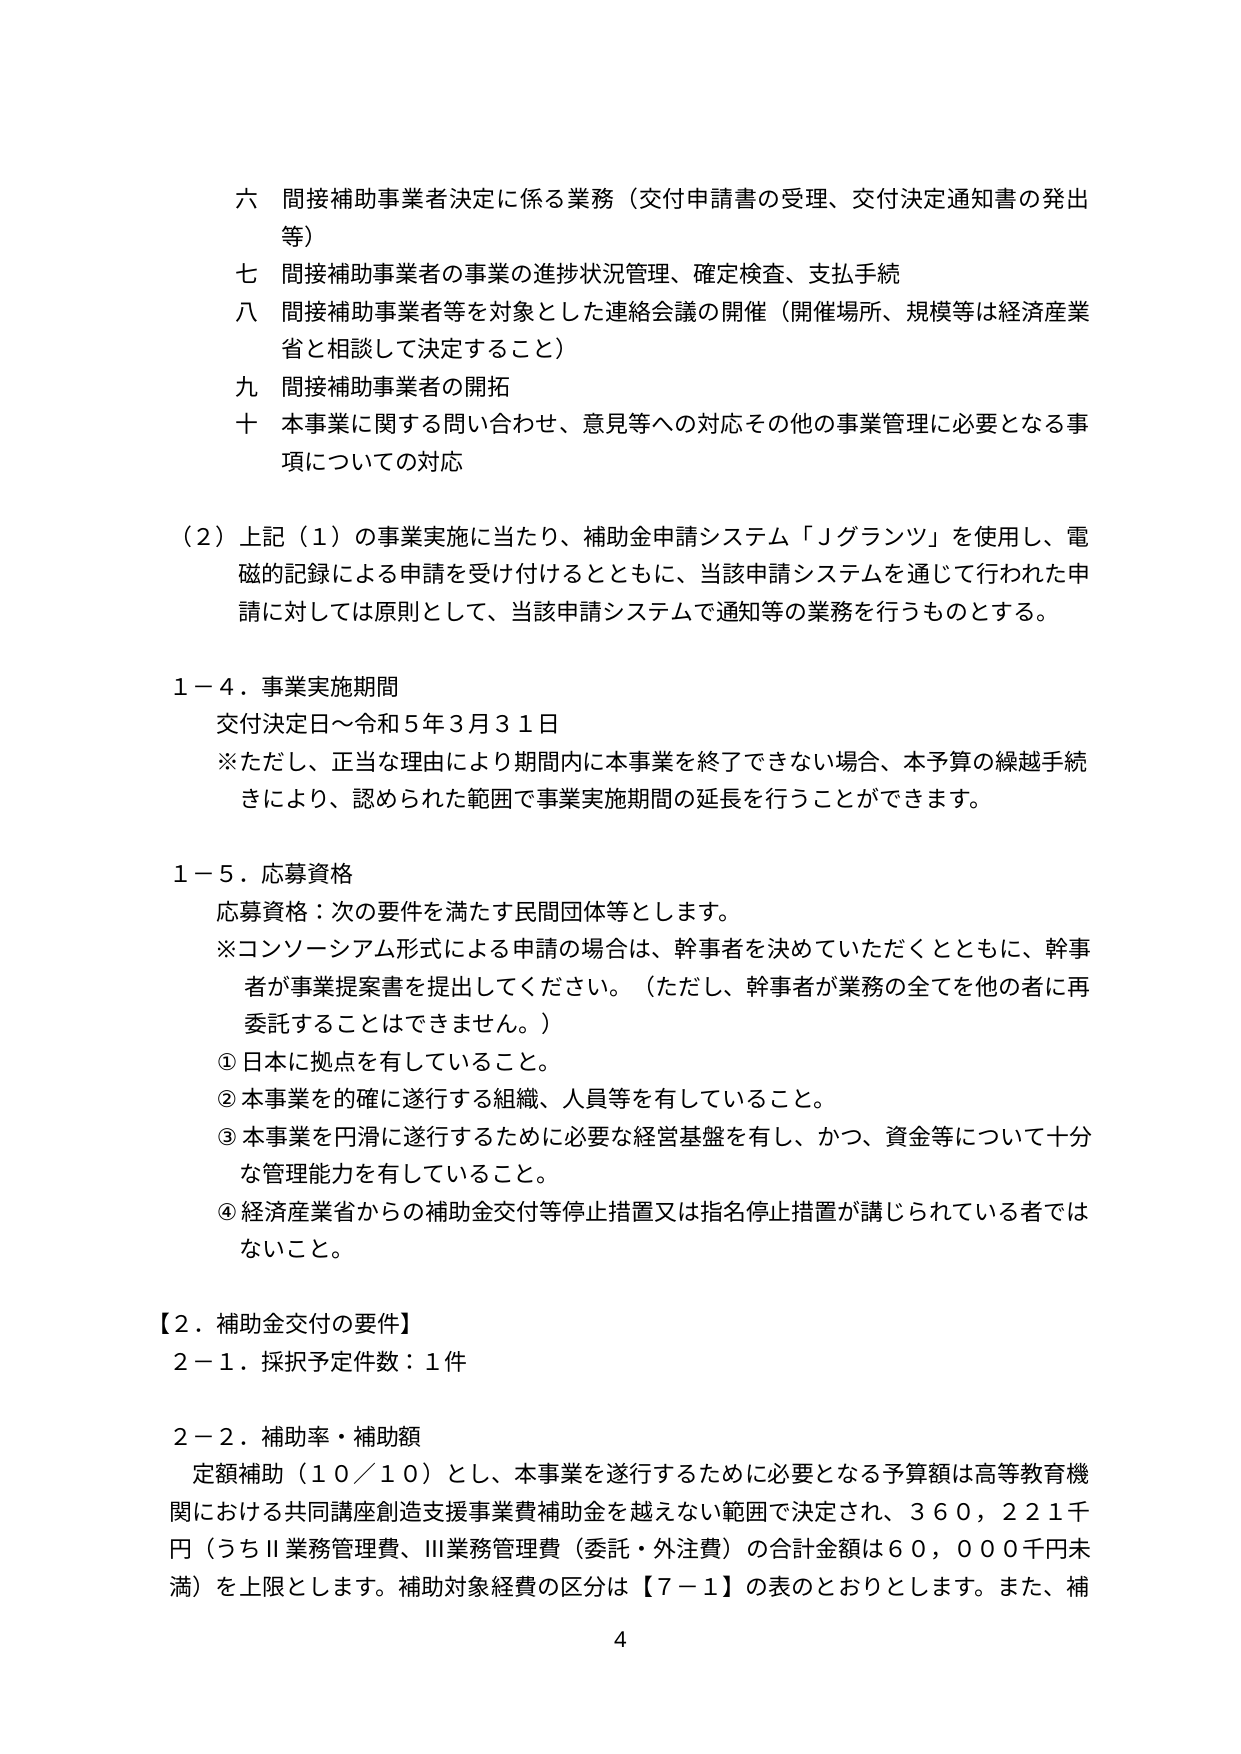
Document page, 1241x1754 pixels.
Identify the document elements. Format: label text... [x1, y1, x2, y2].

text ※コンソーシアム形式による申請の場合は、幹事者を決めていただくとともに、幹事者が事業提案書を提出してください。（ただし、幹事者が業務の全てを他の者に再委託することはできません。） [217, 929, 1092, 1042]
text 十 本事業に関する問い合わせ、意見等への対応その他の事業管理に必要となる事項についての対応 [235, 404, 1092, 479]
text ※ただし、正当な理由により期間内に本事業を終了できない場合、本予算の繰越手続 [148, 742, 1092, 779]
text １－４．事業実施期間 [169, 667, 1092, 704]
text ④経済産業省からの補助金交付等停止措置又は指名停止措置が講じられている者ではないこと。 [217, 1192, 1092, 1267]
text 【２．補助金交付の要件】 [148, 1304, 1092, 1342]
text 九 間接補助事業者の開拓 [235, 367, 1092, 404]
text 六 間接補助事業者決定に係る業務（交付申請書の受理、交付決定通知書の発出等） [235, 179, 1092, 254]
text ２－２．補助率・補助額 [169, 1417, 1092, 1454]
text きにより、認められた範囲で事業実施期間の延長を行うことができます。 [148, 779, 1092, 817]
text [169, 1454, 1092, 1604]
text １－５．応募資格 [169, 854, 1092, 892]
text 交付決定日～令和５年３月３１日 [148, 704, 1092, 742]
text 応募資格：次の要件を満たす民間団体等とします。 [148, 892, 1092, 929]
text 七 間接補助事業者の事業の進捗状況管理、確定検査、支払手続 [235, 254, 1092, 292]
text ②本事業を的確に遂行する組織、人員等を有していること。 [148, 1079, 1092, 1117]
text ２－１．採択予定件数：１件 [169, 1342, 1092, 1379]
text 八 間接補助事業者等を対象とした連絡会議の開催（開催場所、規模等は経済産業省と相談して決定すること） [235, 292, 1092, 367]
text （２）上記（１）の事業実施に当たり、補助金申請システム「Ｊグランツ」を使用し、電磁的記録による申請を受け付けるとともに、当該申請システムを通じて行われた申請に対しては原則として、当該申請システムで通知等の業務を行うものとする。 [169, 517, 1092, 629]
text ①日本に拠点を有していること。 [194, 1042, 1092, 1079]
text ③本事業を円滑に遂行するために必要な経営基盤を有し、かつ、資金等について十分な管理能力を有していること。 [217, 1117, 1092, 1192]
